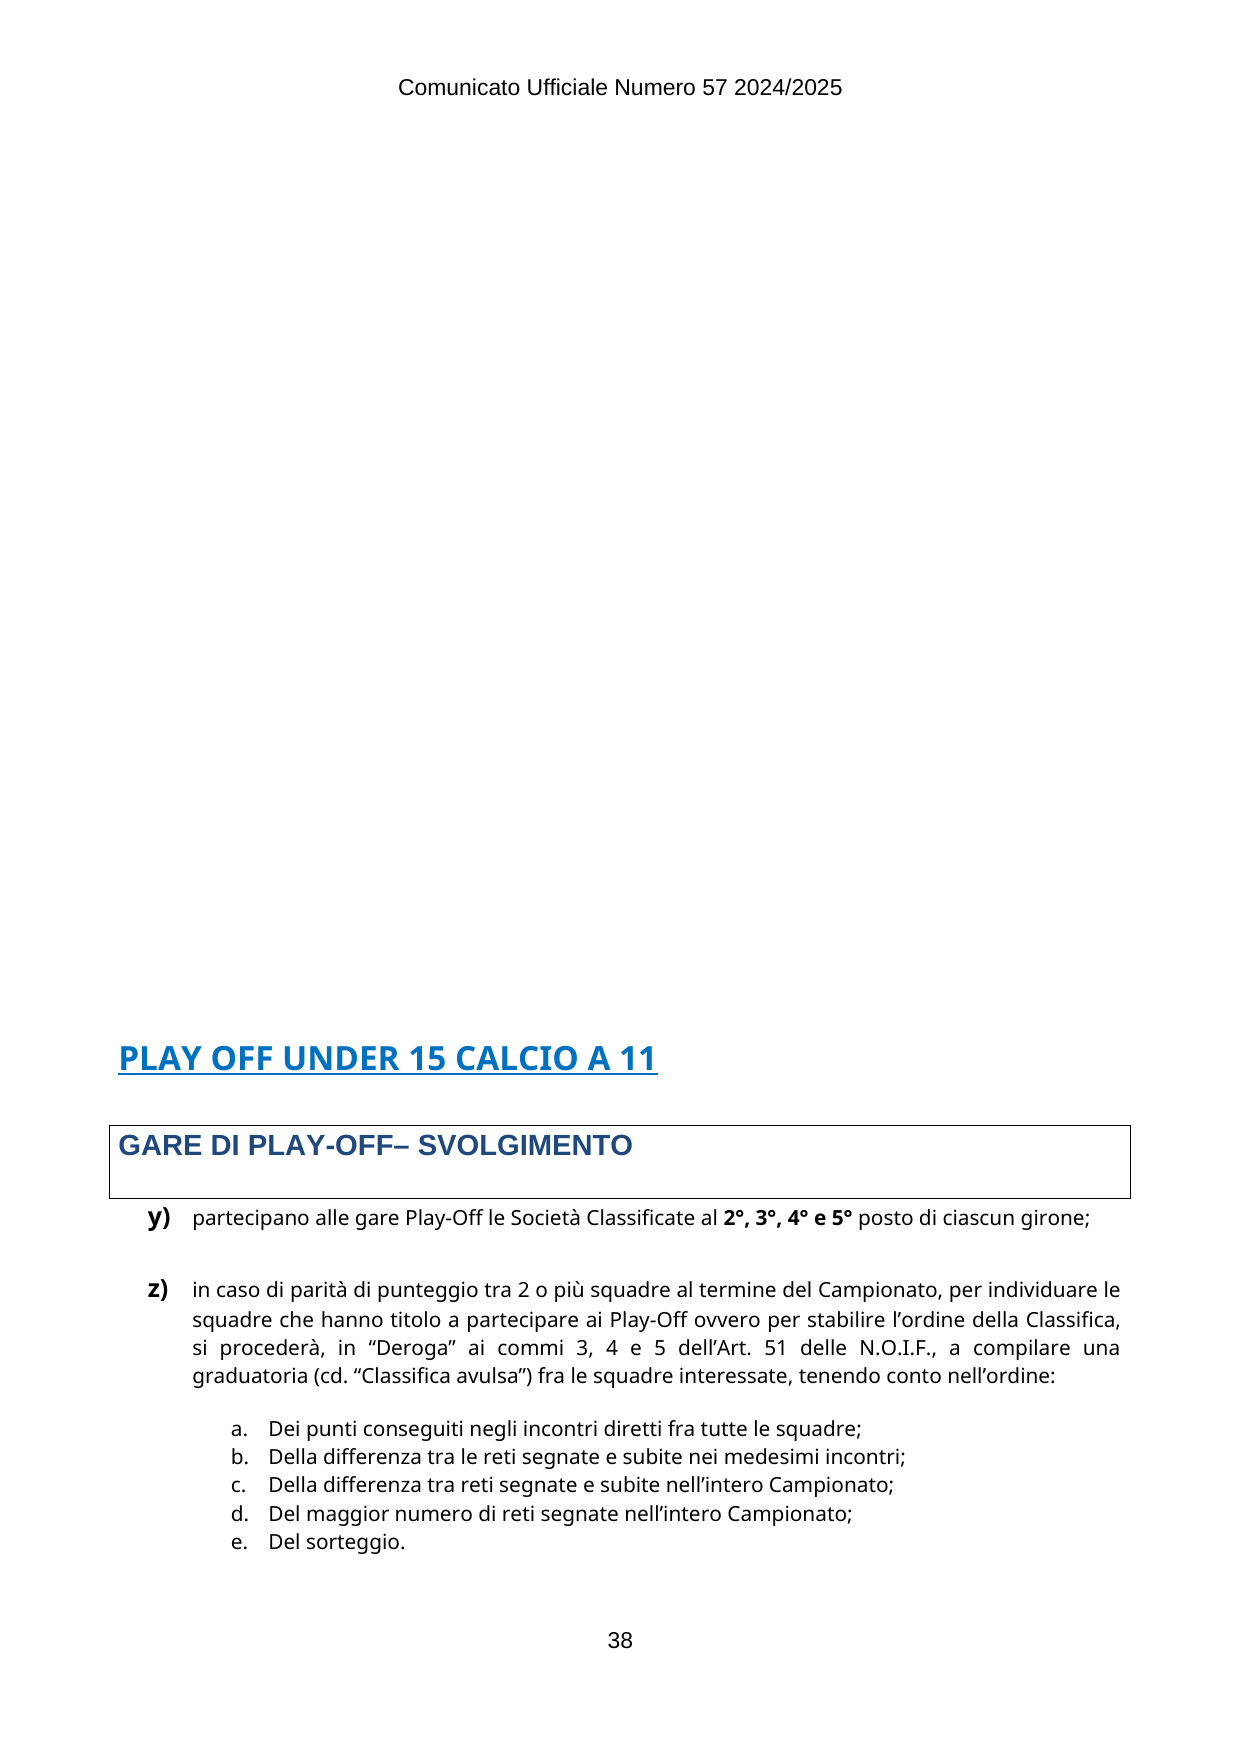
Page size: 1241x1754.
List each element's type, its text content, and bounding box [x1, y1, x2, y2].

list Dei punti conseguiti negli incontri diretti fra tutte le squadre; [231, 1414, 1122, 1442]
text GARE DI PLAY-OFF– SVOLGIMENTO [110, 1126, 1130, 1162]
list Del sorteggio. [231, 1527, 1122, 1556]
list Del maggior numero di reti segnate nell’intero Campionato; [231, 1499, 1122, 1527]
list in caso di parità di punteggio tra 2 o più squadre al termine del Campionato, per individuare le squadre che hanno titolo a partecipare ai Play-Off ovvero per stabilire l’ordine della Classifica, si procederà, in “Deroga” ai commi 3, 4 e 5 dell’Art. 51 delle N.O.I.F., a compilare una graduatoria (cd. “Classifica avulsa”) fra le squadre interessate, tenendo conto nell’ordine: [148, 1271, 1122, 1390]
list partecipano alle gare Play-Off le Società Classificate al 2°, 3°, 4° e 5° posto di ciascun girone; [148, 1199, 1122, 1233]
text PLAY OFF UNDER 15 CALCIO A 11 [118, 1034, 1122, 1080]
list Della differenza tra reti segnate e subite nell’intero Campionato; [231, 1471, 1122, 1499]
list Della differenza tra le reti segnate e subite nei medesimi incontri; [231, 1442, 1122, 1471]
